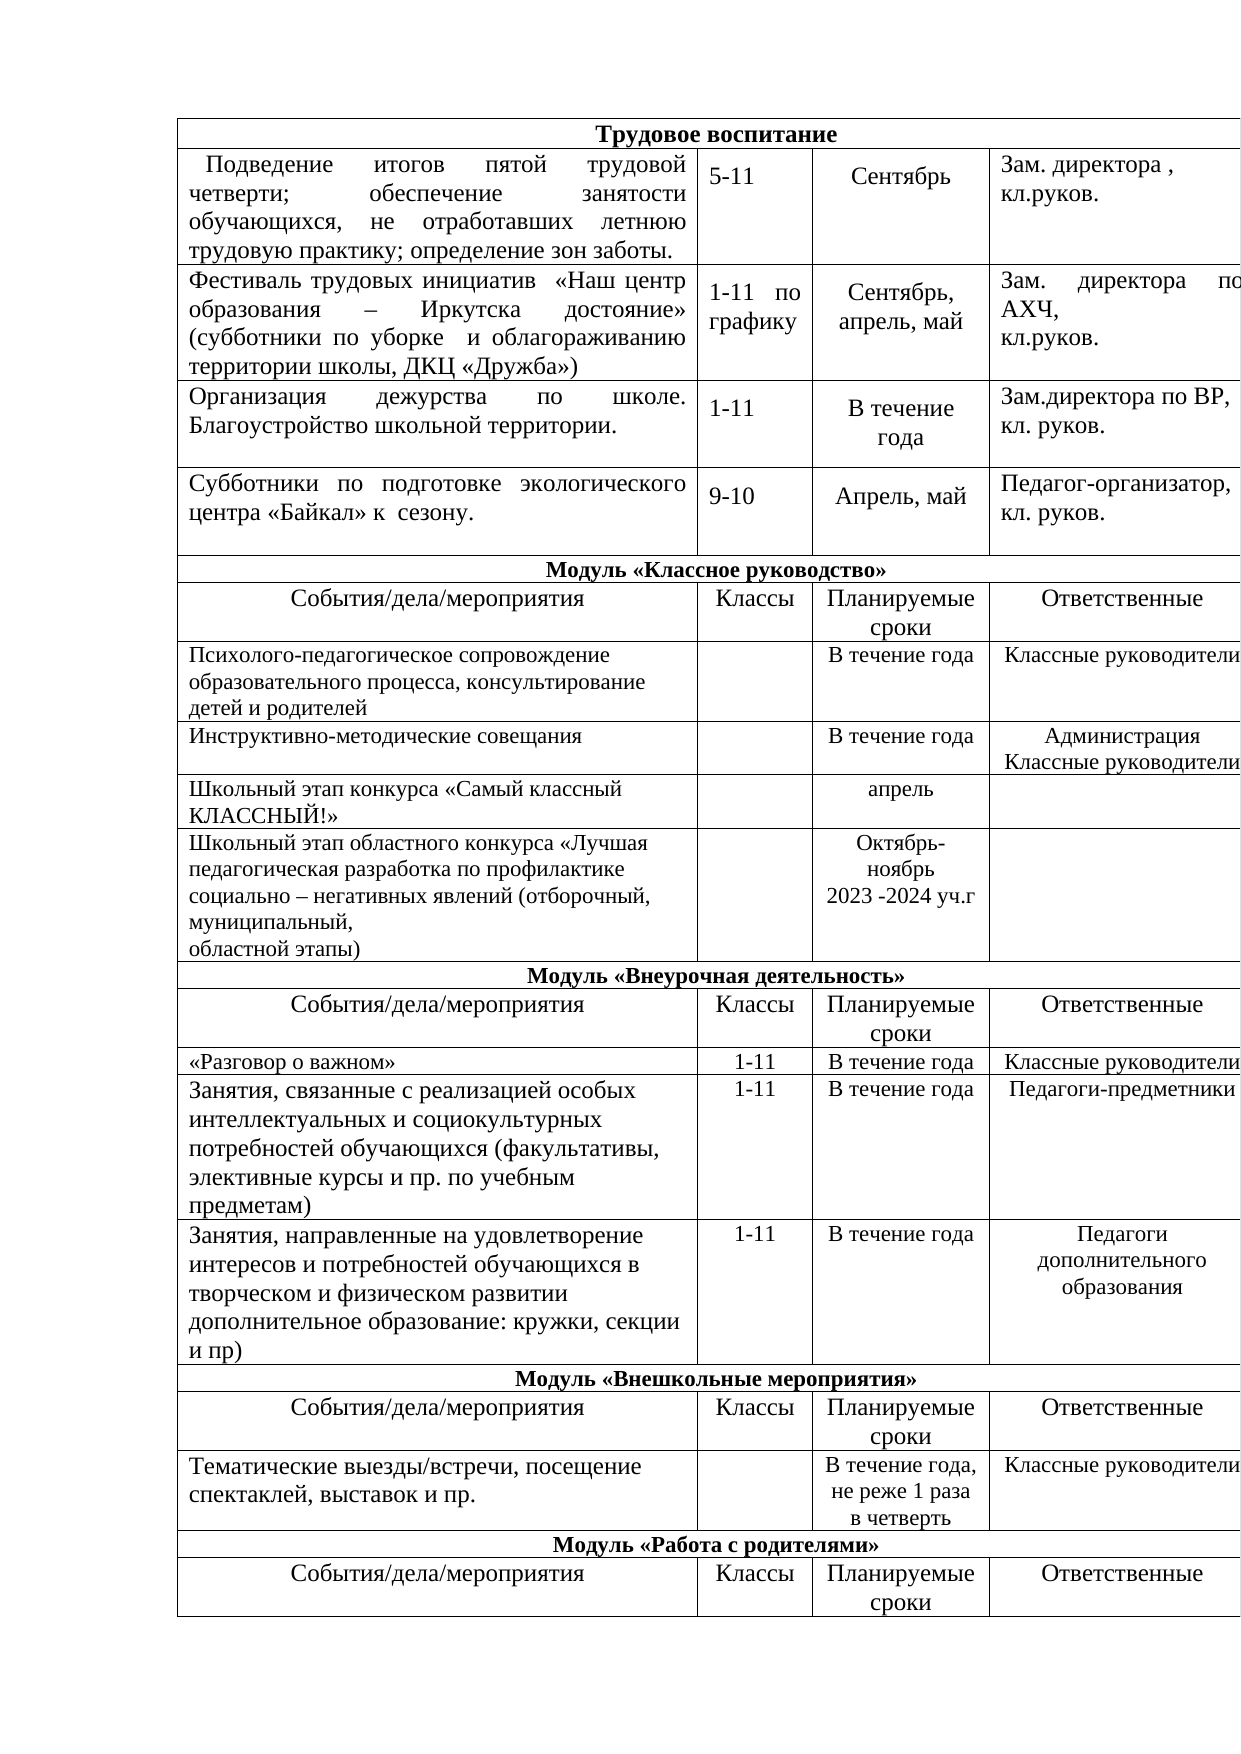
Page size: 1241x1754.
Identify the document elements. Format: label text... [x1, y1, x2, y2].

table_cell Тематические выезды/встречи, посещение спектаклей, выставок и пр. [178, 1451, 697, 1530]
table_cell [698, 642, 812, 721]
table_cell События/дела/мероприятия [178, 1392, 697, 1450]
table_cell Зам. директора по АХЧ, кл.руков. [990, 265, 1240, 380]
table_cell Педагоги дополнительного образования [990, 1220, 1240, 1364]
table_cell Ответственные [990, 1558, 1240, 1616]
table_cell 1-11 [698, 1075, 812, 1219]
table_cell Ответственные [990, 583, 1240, 641]
table_cell Администрация Классные руководители [990, 722, 1240, 774]
table_cell Занятия, связанные с реализацией особых интеллектуальных и социокультурных потребностей обучающихся (факультативы, элективные курсы и пр. по учебным предметам) [178, 1075, 697, 1219]
table_cell Октябрь-ноябрь 2023 -2024 уч.г [813, 829, 989, 961]
table_cell Занятия, направленные на удовлетворение интересов и потребностей обучающихся в творческом и физическом развитии дополнительное образование: кружки, секции и пр) [178, 1220, 697, 1364]
table_cell 1-11 по графику [698, 265, 812, 380]
table_cell 9-10 [698, 468, 812, 554]
table_cell Зам. директора , кл.руков. [990, 149, 1240, 264]
table_cell 1-11 [698, 1048, 812, 1074]
table_cell Инструктивно-методические совещания [178, 722, 697, 774]
table_cell Ответственные [990, 1392, 1240, 1450]
table_cell Фестиваль трудовых инициатив «Наш центр образования – Иркутска достояние» (субботники по уборке и облагораживанию территории школы, ДКЦ «Дружба») [178, 265, 697, 380]
table_cell В течение года [813, 1220, 989, 1364]
table_cell Субботники по подготовке экологического центра «Байкал» к сезону. [178, 468, 697, 554]
table_cell [990, 775, 1240, 828]
table_cell Модуль «Внешкольные мероприятия» [178, 1365, 1240, 1391]
table_cell 1-11 [698, 1220, 812, 1364]
table_cell Сентябрь [813, 149, 989, 264]
table_cell «Разговор о важном» [178, 1048, 697, 1074]
table_cell События/дела/мероприятия [178, 989, 697, 1047]
table_cell Подведение итогов пятой трудовой четверти; обеспечение занятости обучающихся, не отработавших летнюю трудовую практику; определение зон заботы. [178, 149, 697, 264]
table_cell [990, 829, 1240, 961]
table_cell Сентябрь, апрель, май [813, 265, 989, 380]
table_cell Психолого-педагогическое сопровождение образовательного процесса, консультирование детей и родителей [178, 642, 697, 721]
table_cell [698, 775, 812, 828]
table_cell В течение года [813, 1075, 989, 1219]
table_cell Классы [698, 583, 812, 641]
table_cell В течение года [813, 381, 989, 467]
table_cell Классы [698, 1558, 812, 1616]
table_cell Педагоги-предметники [990, 1075, 1240, 1219]
table_cell Школьный этап областного конкурса «Лучшая педагогическая разработка по профилактике социально – негативных явлений (отборочный, муниципальный, областной этапы) [178, 829, 697, 961]
table_cell В течение года [813, 1048, 989, 1074]
table_cell События/дела/мероприятия [178, 1558, 697, 1616]
table_cell Модуль «Работа с родителями» [178, 1531, 1240, 1557]
table_cell В течение года [813, 642, 989, 721]
table_cell Классы [698, 989, 812, 1047]
table_cell Организация дежурства по школе. Благоустройство школьной территории. [178, 381, 697, 467]
table_cell Трудовое воспитание [178, 119, 1240, 148]
table_cell [698, 1451, 812, 1530]
table_cell [698, 722, 812, 774]
table_cell Классные руководители [990, 642, 1240, 721]
table_cell Классные руководители [990, 1451, 1240, 1530]
table_cell Модуль «Классное руководство» [178, 556, 1240, 582]
table_cell 5-11 [698, 149, 812, 264]
table_cell Планируемые сроки [813, 989, 989, 1047]
table_cell Зам.директора по ВР, кл. руков. [990, 381, 1240, 467]
table_cell Планируемые сроки [813, 583, 989, 641]
table_cell Классные руководители [990, 1048, 1240, 1074]
table_cell [698, 829, 812, 961]
table_cell Педагог-организатор, кл. руков. [990, 468, 1240, 554]
table_cell Школьный этап конкурса «Самый классный КЛАССНЫЙ!» [178, 775, 697, 828]
table_cell Апрель, май [813, 468, 989, 554]
table_cell Модуль «Внеурочная деятельность» [178, 962, 1240, 988]
table_cell В течение года, не реже 1 раза в четверть [813, 1451, 989, 1530]
table_cell Планируемые сроки [813, 1392, 989, 1450]
table_cell 1-11 [698, 381, 812, 467]
table_cell События/дела/мероприятия [178, 583, 697, 641]
table_cell Планируемые сроки [813, 1558, 989, 1616]
table_cell апрель [813, 775, 989, 828]
table_cell Классы [698, 1392, 812, 1450]
table_cell В течение года [813, 722, 989, 774]
table_cell Ответственные [990, 989, 1240, 1047]
